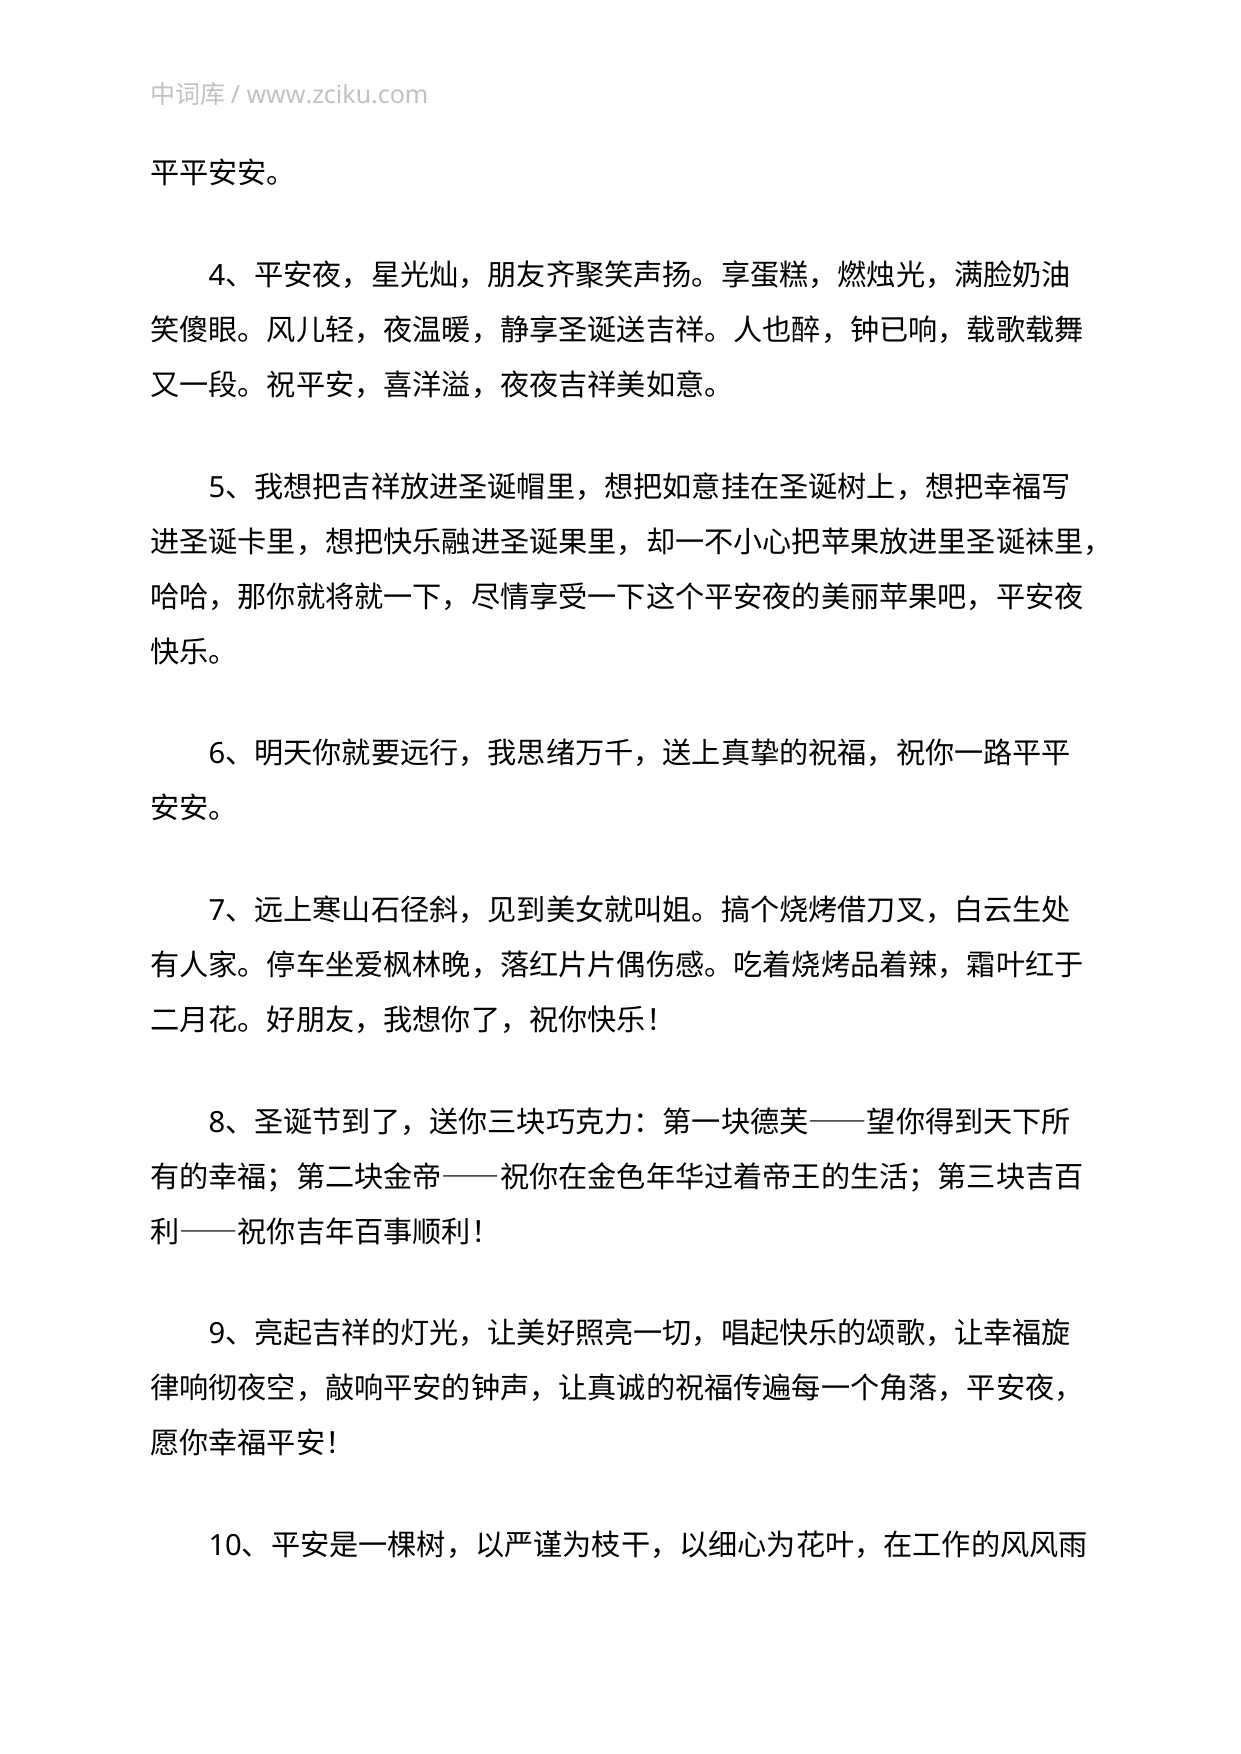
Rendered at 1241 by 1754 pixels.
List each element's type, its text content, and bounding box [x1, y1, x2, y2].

text 5、我想把吉祥放进圣诞帽里，想把如意挂在圣诞树上，想把幸福写进圣诞卡里，想把快乐融进圣诞果里，却一不小心把苹果放进里圣诞袜里，哈哈，那你就将就一下，尽情享受一下这个平安夜的美丽苹果吧，平安夜快乐。 [150, 463, 1090, 671]
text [150, 150, 1090, 192]
text 9、亮起吉祥的灯光，让美好照亮一切，唱起快乐的颂歌，让幸福旋律响彻夜空，敲响平安的钟声，让真诚的祝福传遍每一个角落，平安夜，愿你幸福平安！ [150, 1310, 1090, 1462]
text 7、远上寒山石径斜，见到美女就叫姐。搞个烧烤借刀叉，白云生处有人家。停车坐爱枫林晚，落红片片偶伤感。吃着烧烤品着辣，霜叶红于二月花。好朋友，我想你了，祝你快乐！ [150, 887, 1090, 1039]
text 4、平安夜，星光灿，朋友齐聚笑声扬。享蛋糕，燃烛光，满脸奶油笑傻眼。风儿轻，夜温暖，静享圣诞送吉祥。人也醉，钟已响，载歌载舞又一段。祝平安，喜洋溢，夜夜吉祥美如意。 [150, 252, 1090, 404]
text 8、圣诞节到了，送你三块巧克力：第一块德芙——望你得到天下所有的幸福；第二块金帝——祝你在金色年华过着帝王的生活；第三块吉百利——祝你吉年百事顺利！ [150, 1098, 1090, 1251]
text 6、明天你就要远行，我思绪万千，送上真挚的祝福，祝你一路平平安安。 [150, 730, 1090, 827]
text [150, 1522, 1090, 1564]
